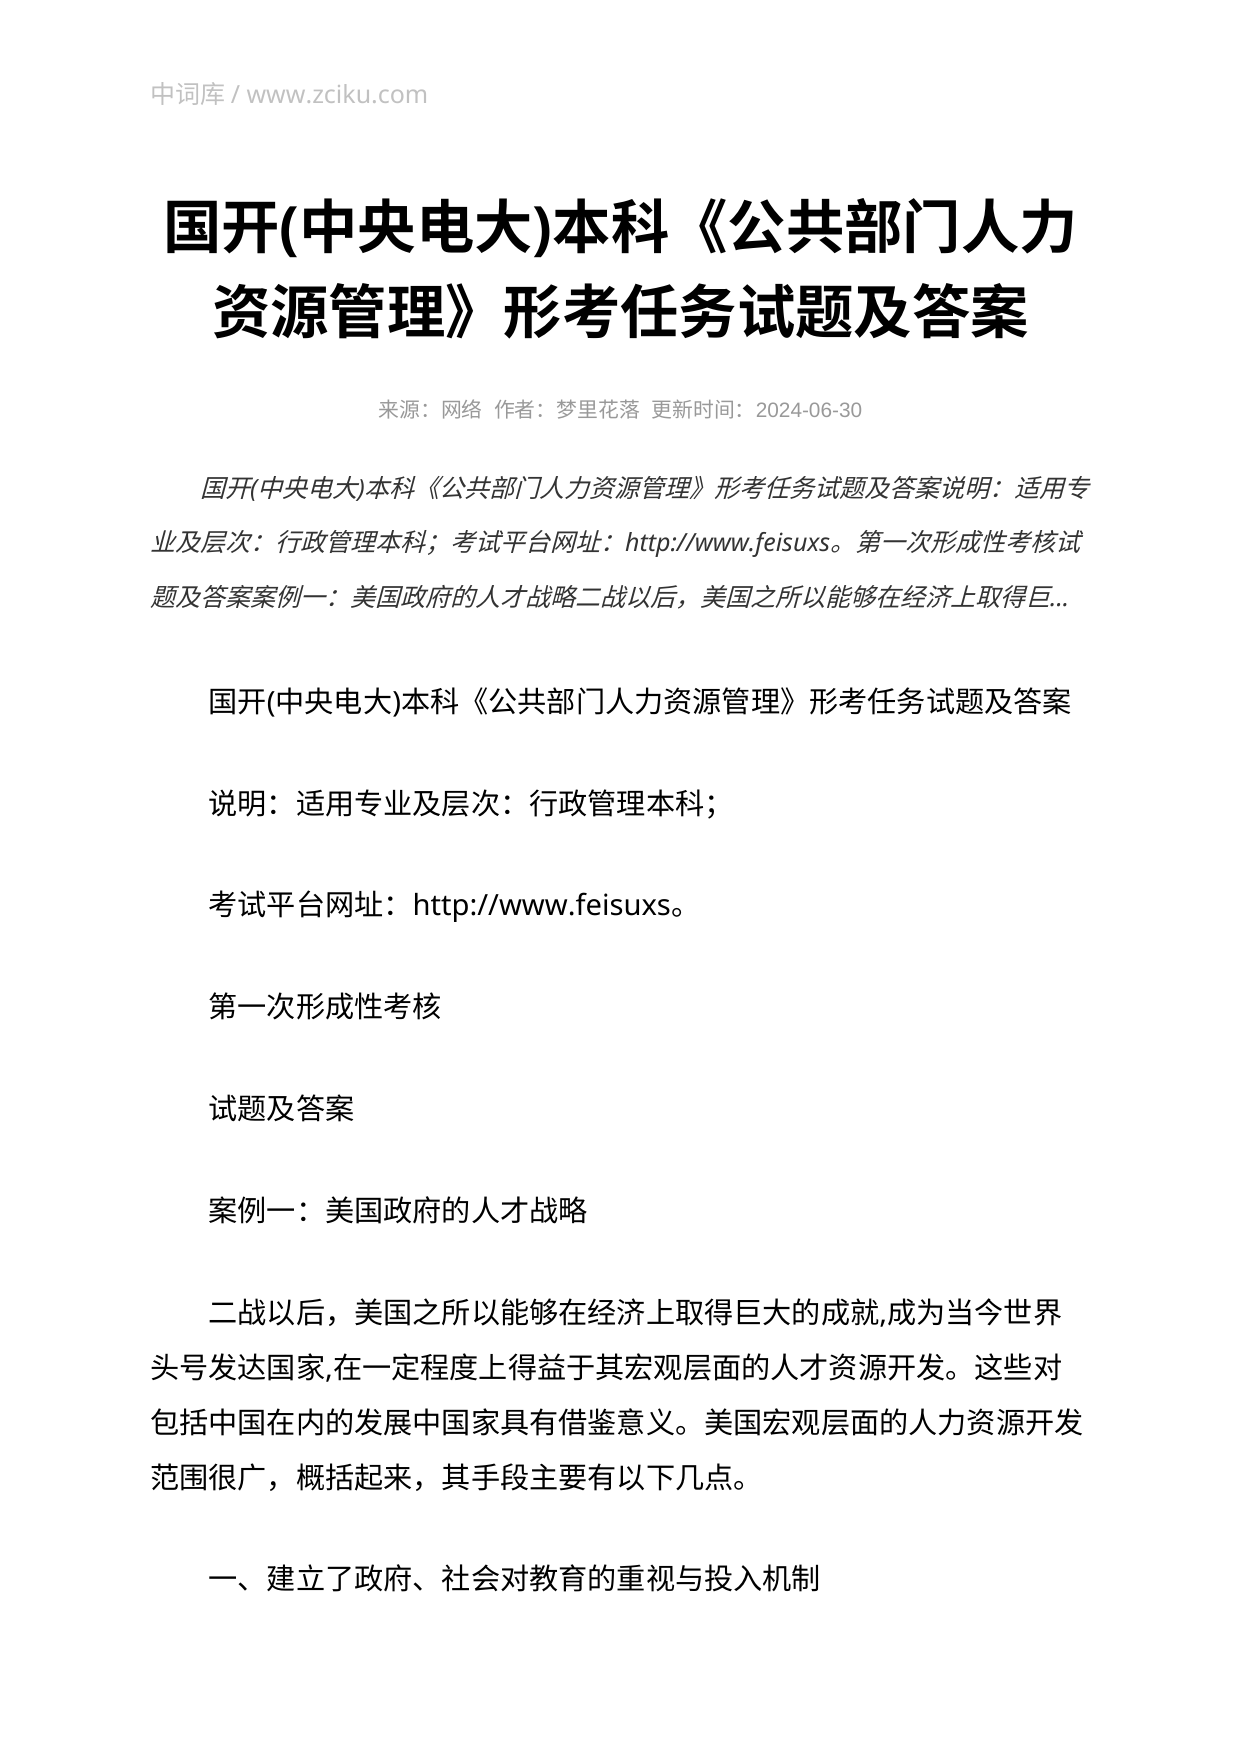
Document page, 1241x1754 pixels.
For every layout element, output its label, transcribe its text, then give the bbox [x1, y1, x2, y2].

text 国开(中央电大)本科《公共部门人力资源管理》形考任务试题及答案 [150, 678, 1090, 721]
text 二战以后，美国之所以能够在经济上取得巨大的成就,成为当今世界头号发达国家,在一定程度上得益于其宏观层面的人才资源开发。这些对包括中国在内的发展中国家具有借鉴意义。美国宏观层面的人力资源开发范围很广，概括起来，其手段主要有以下几点。 [150, 1289, 1090, 1496]
text 国开(中央电大)本科《公共部门人力资源管理》形考任务试题及答案说明：适用专业及层次：行政管理本科；考试平台网址：http://www.feisuxs。第一次形成性考核试题及答案案例一：美国政府的人才战略二战以后，美国之所以能够在经济上取得巨... [150, 468, 1090, 613]
text 说明：适用专业及层次：行政管理本科； [150, 780, 1090, 822]
text 来源：网络 作者：梦里花落 更新时间：2024-06-30 [150, 397, 1090, 421]
text 第一次形成性考核 [150, 984, 1090, 1026]
subtitle 国开(中央电大)本科《公共部门人力资源管理》形考任务试题及答案 [150, 181, 1090, 351]
text 一、建立了政府、社会对教育的重视与投入机制 [150, 1556, 1090, 1598]
text 试题及答案 [150, 1086, 1090, 1128]
text 考试平台网址：http://www.feisuxs。 [150, 882, 1090, 924]
text 案例一：美国政府的人才战略 [150, 1187, 1090, 1230]
